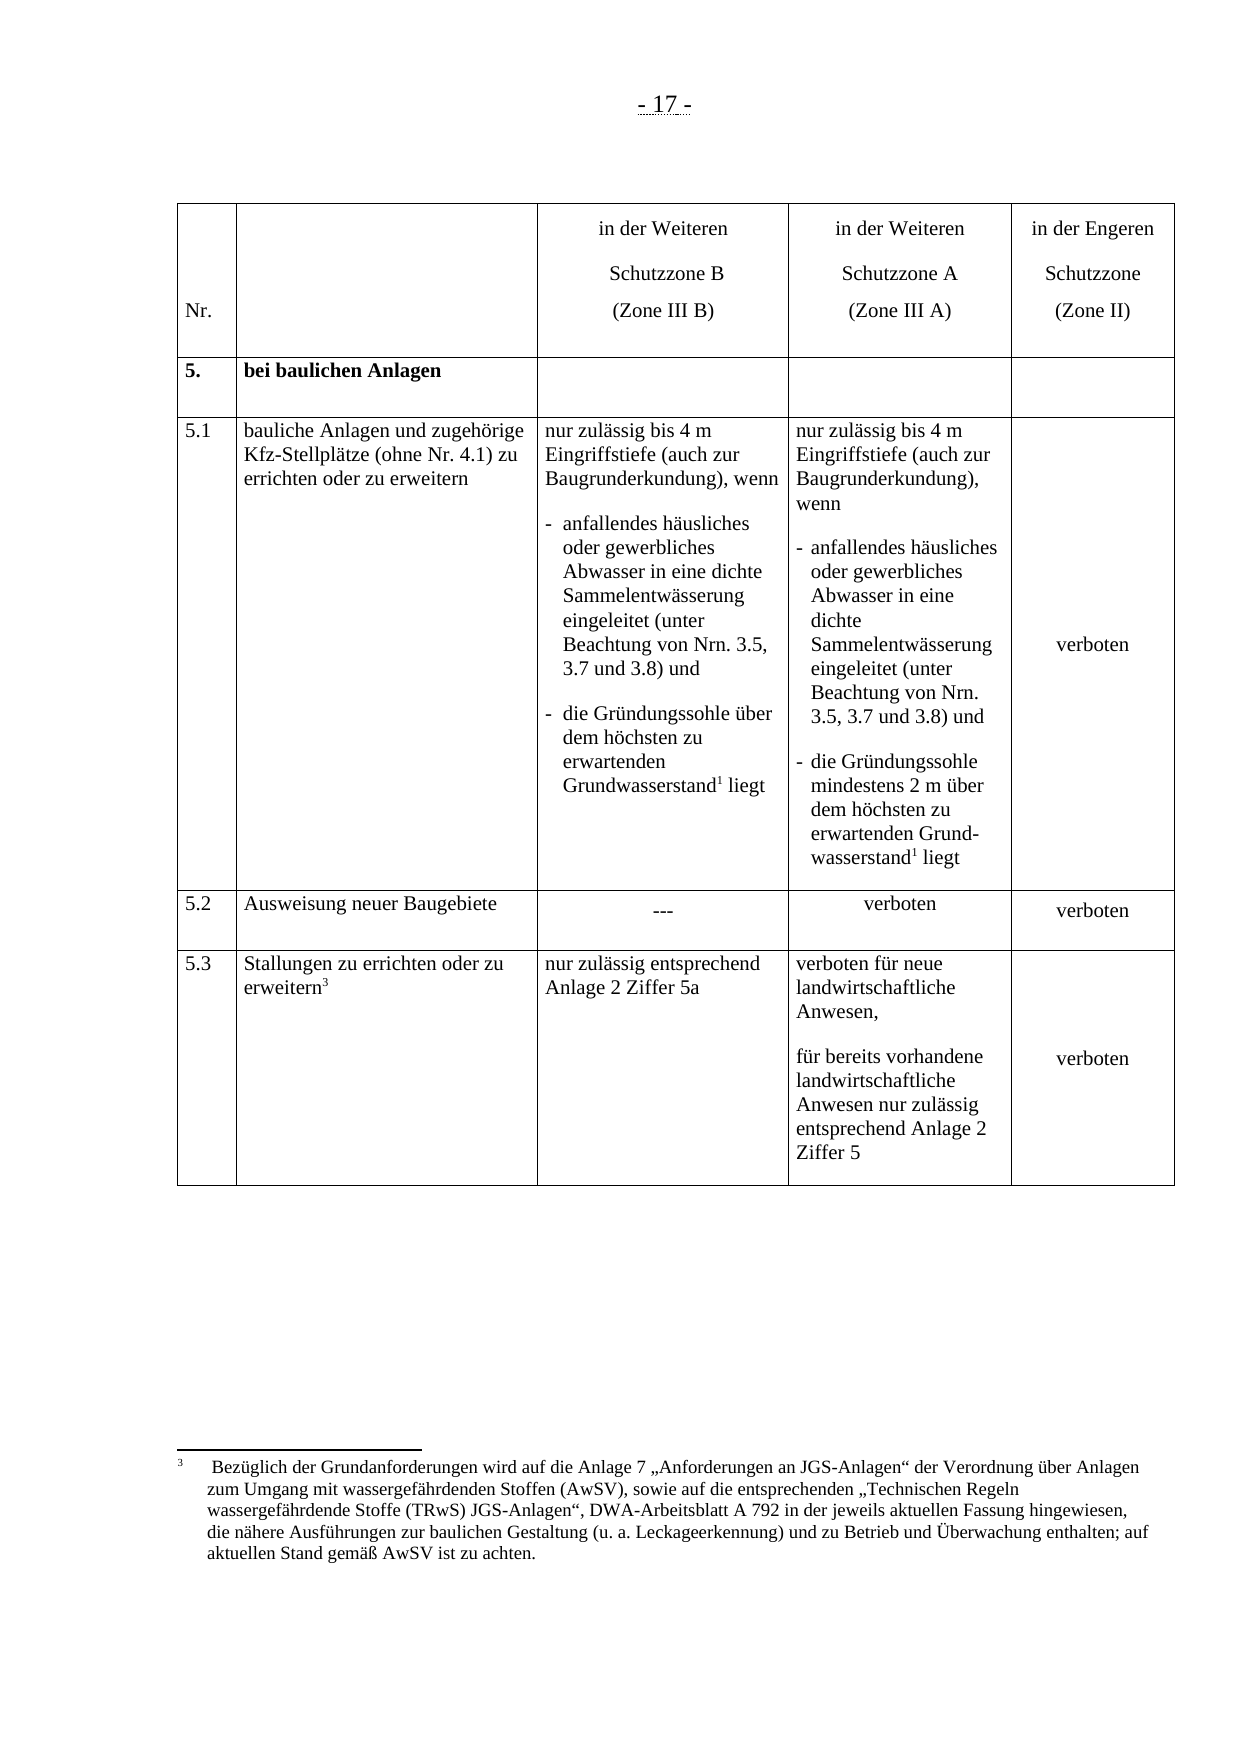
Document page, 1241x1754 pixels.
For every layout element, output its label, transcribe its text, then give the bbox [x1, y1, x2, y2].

table_header in der Engeren Schutzzone (Zone II) [1012, 204, 1174, 357]
table_cell nur zulässig entsprechend Anlage 2 Ziffer 5a [538, 951, 788, 1185]
table_cell [789, 358, 1011, 417]
table_cell verboten für neue landwirtschaftliche Anwesen, für bereits vorhandene landwirtschaftliche Anwesen nur zulässig entsprechend Anlage 2 Ziffer 5 [789, 951, 1011, 1185]
table_cell Stallungen zu errichten oder zu erweitern [237, 951, 537, 1185]
table_cell 5.2 [178, 891, 236, 950]
table_header Nr. [178, 204, 236, 357]
table_cell verboten [789, 891, 1011, 950]
table_header in der Weiteren Schutzzone B (Zone III B) [538, 204, 788, 357]
table_cell bauliche Anlagen und zugehörige Kfz-Stellplätze (ohne Nr. 4.1) zu errichten oder zu erweitern [237, 418, 537, 890]
table_cell --- [538, 891, 788, 950]
table_cell verboten [1012, 418, 1174, 890]
table_cell verboten [1012, 951, 1174, 1185]
table_header [237, 204, 537, 357]
table_cell bei baulichen Anlagen [237, 358, 537, 417]
table_cell Ausweisung neuer Baugebiete [237, 891, 537, 950]
table_cell verboten [1012, 891, 1174, 950]
table_cell nur zulässig bis 4 m Eingriffstiefe (auch zur Baugrunderkundung), wenn anfallendes häusliches oder gewerbliches Abwasser in eine dichte Sammelentwässerung eingeleitet (unter Beachtung von Nrn. 3.5, 3.7 und 3.8) und die Gründungssohle über dem höchsten zu erwartenden Grundwasserstand1 liegt [538, 418, 788, 890]
table_cell [538, 358, 788, 417]
table_cell [1012, 358, 1174, 417]
table_cell 5.1 [178, 418, 236, 890]
table_cell nur zulässig bis 4 m Eingriffstiefe (auch zur Baugrunderkundung), wenn anfallendes häusliches oder gewerbliches Abwasser in eine dichte Sammelentwässerung eingeleitet (unter Beachtung von Nrn. 3.5, 3.7 und 3.8) und die Gründungssohle mindestens 2 m über dem höchsten zu erwartenden Grundwasserstand1 liegt [789, 418, 1011, 890]
table_cell 5.3 [178, 951, 236, 1185]
table_cell 5. [178, 358, 236, 417]
table_header in der Weiteren Schutzzone A (Zone III A) [789, 204, 1011, 357]
